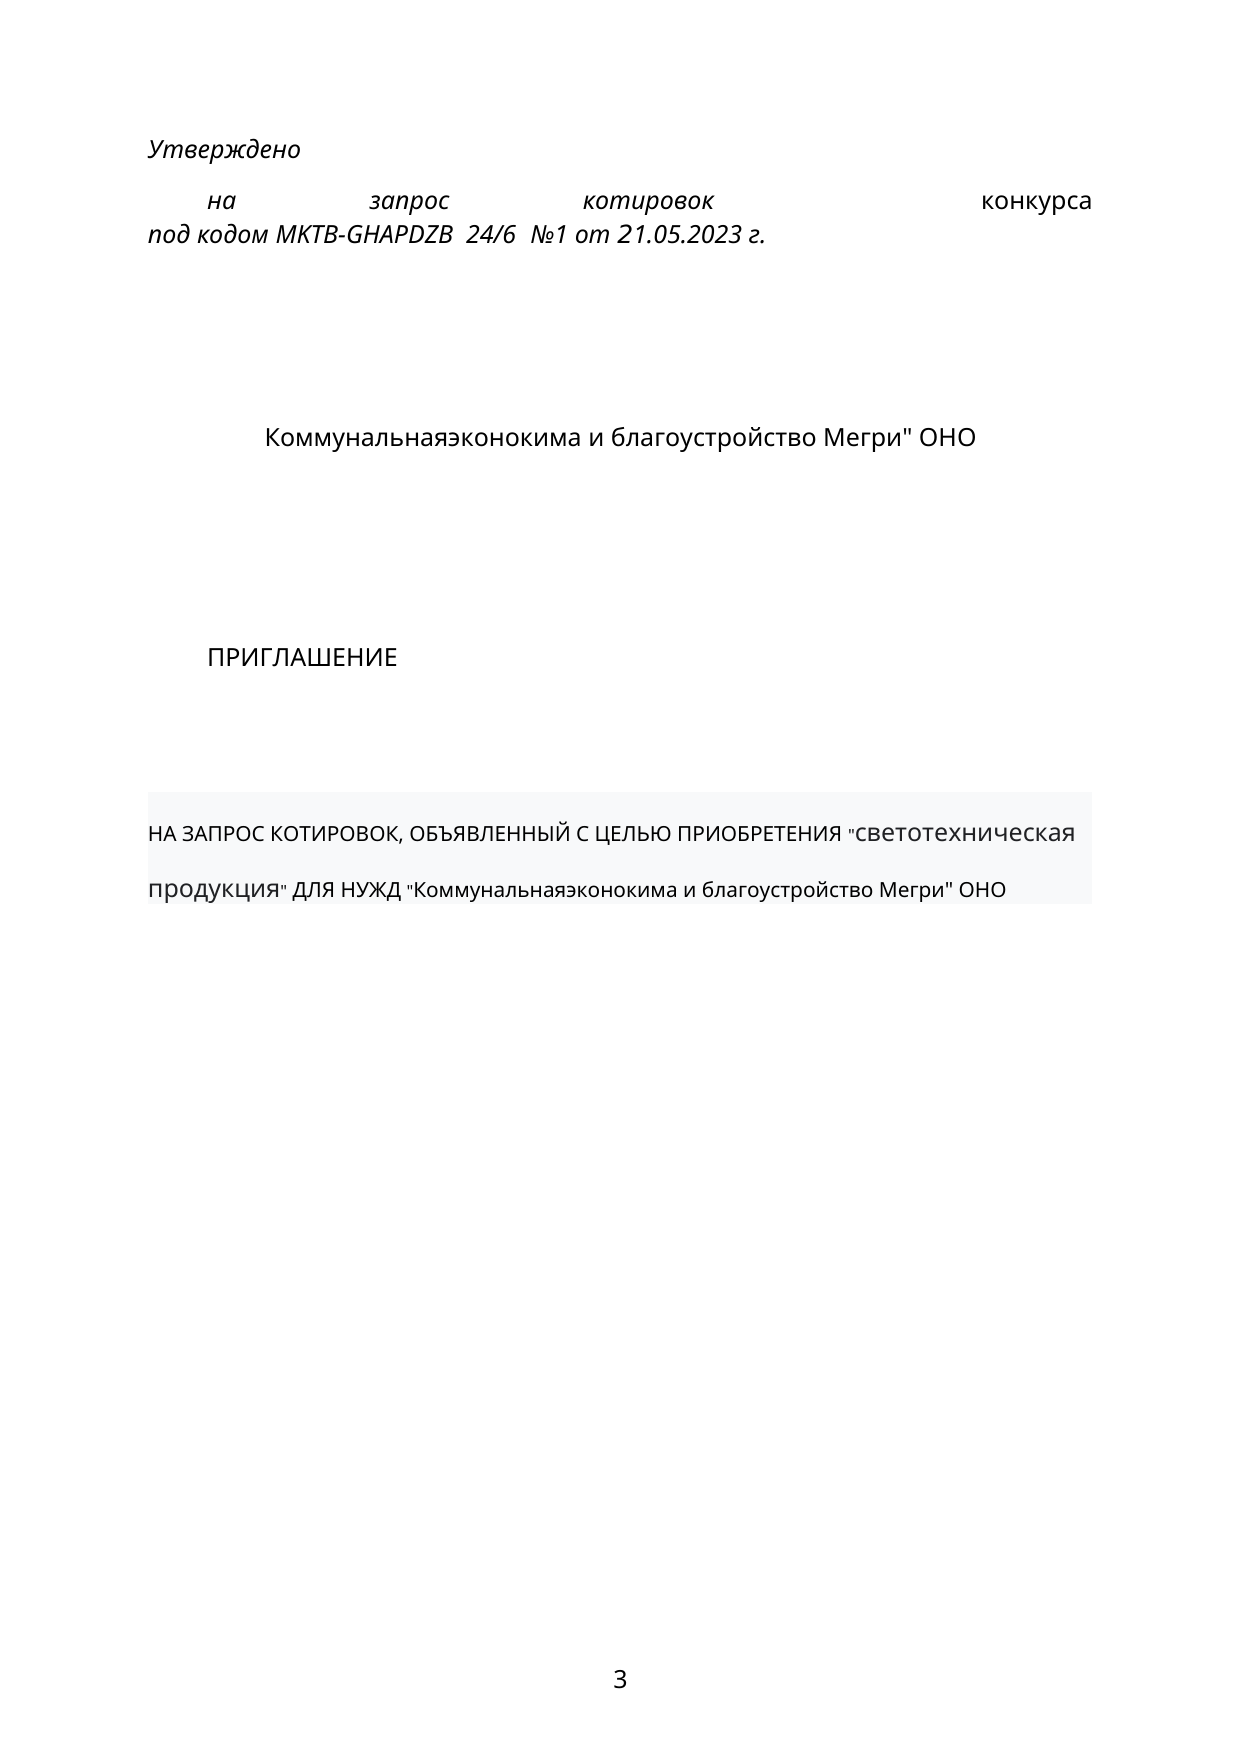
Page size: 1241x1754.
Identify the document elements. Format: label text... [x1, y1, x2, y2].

text Коммунальнаяэконокима и благоустройство Мегри" ОНО [148, 420, 1093, 454]
text ПРИГЛАШЕНИЕ [148, 640, 1093, 674]
text Утверждено [148, 103, 1092, 166]
text на запрос котировок конкурса под кодом MKTB-GHAPDZB 24/6 №1 от 21.05.2023 г. [148, 183, 1092, 251]
text НА ЗАПРОС КОТИРОВОК, ОБЪЯВЛЕННЫЙ С ЦЕЛЬЮ ПРИОБРЕТЕНИЯ "светотехническая продукция" ДЛЯ НУЖД "Коммунальнаяэконокима и благоустройство Мегри" ОНО [148, 792, 1092, 904]
